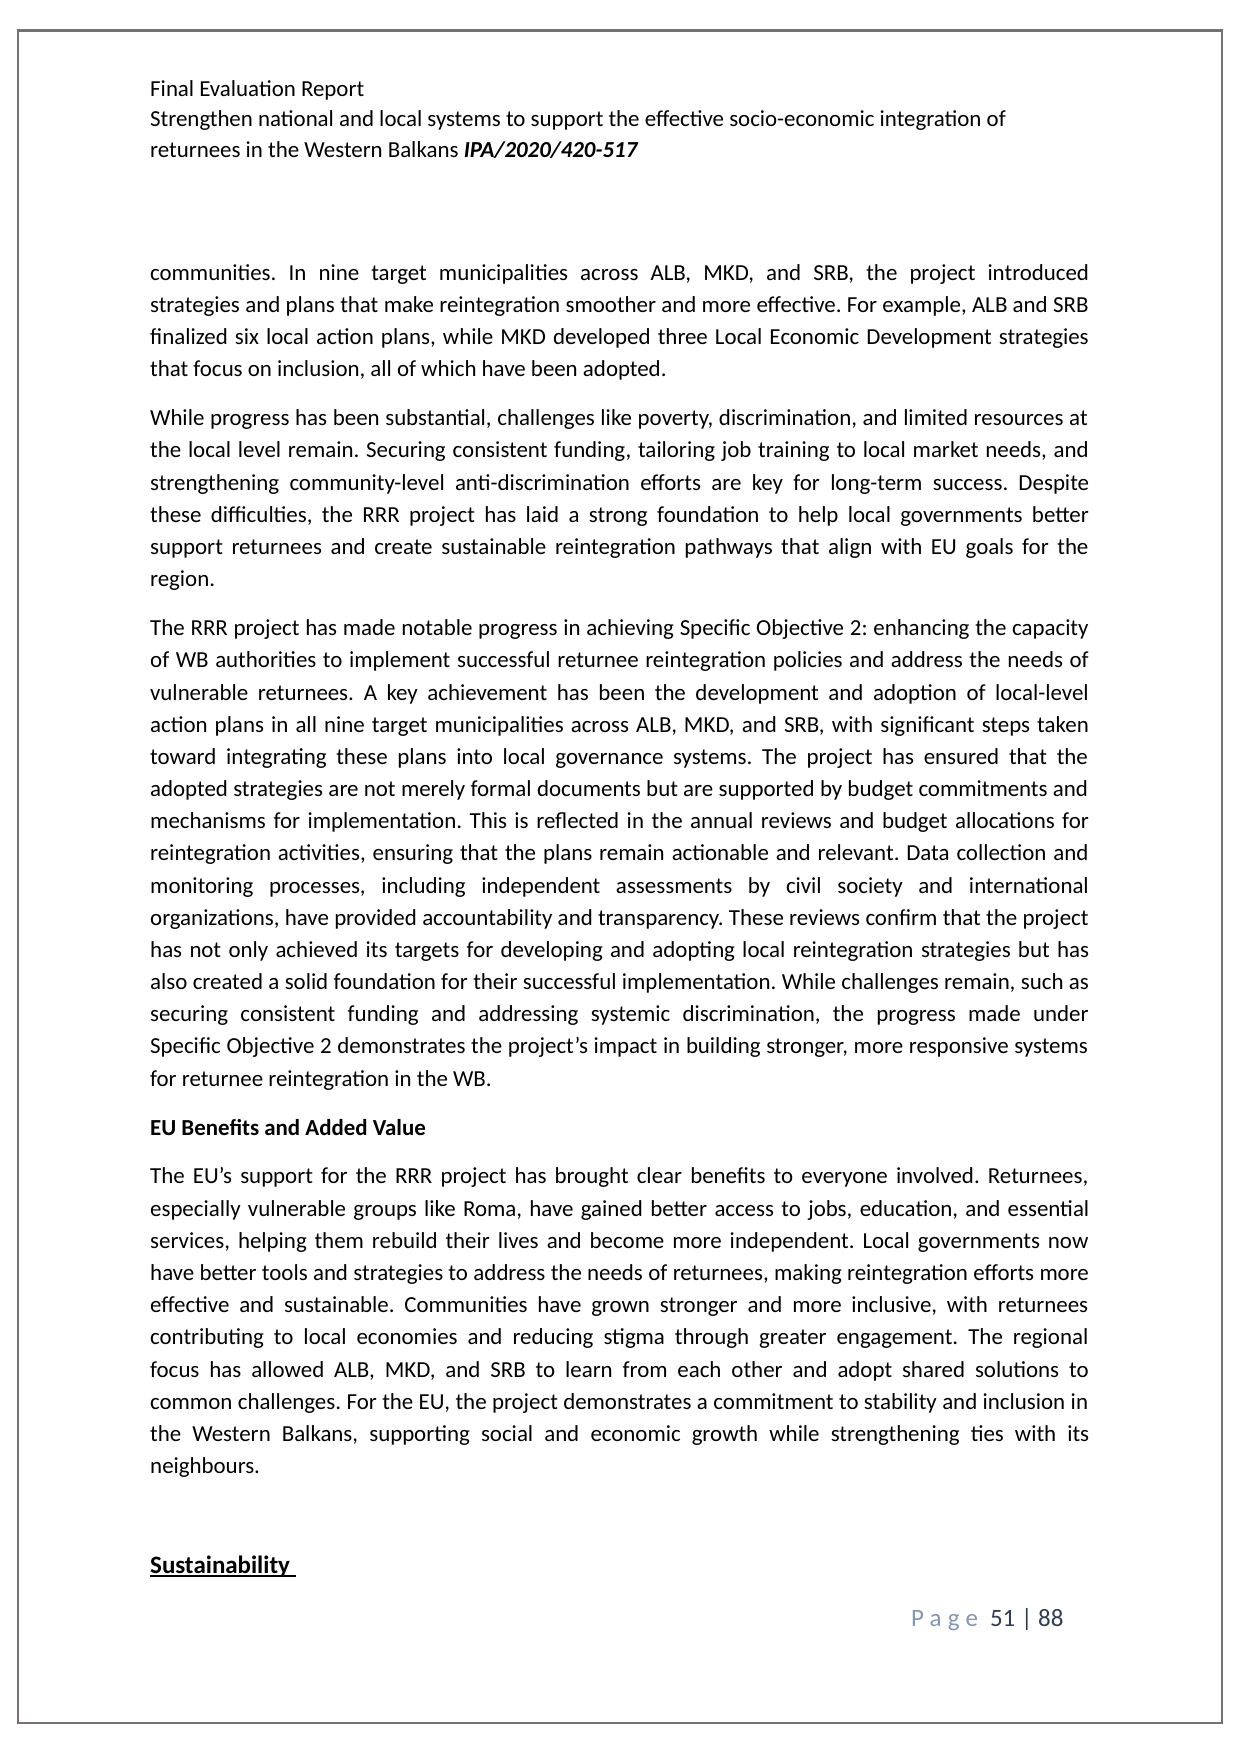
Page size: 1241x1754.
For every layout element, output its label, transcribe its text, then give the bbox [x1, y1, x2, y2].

text While progress has been substantial, challenges like poverty, discrimination, and limited resources at the local level remain. Securing consistent funding, tailoring job training to local market needs, and strengthening community-level anti-discrimination efforts are key for long-term success. Despite these difficulties, the RRR project has laid a strong foundation to help local governments better support returnees and create sustainable reintegration pathways that align with EU goals for the region. [150, 403, 1090, 592]
text The EU’s support for the RRR project has brought clear benefits to everyone involved. Returnees, especially vulnerable groups like Roma, have gained better access to jobs, education, and essential services, helping them rebuild their lives and become more independent. Local governments now have better tools and strategies to address the needs of returnees, making reintegration efforts more effective and sustainable. Communities have grown stronger and more inclusive, with returnees contributing to local economies and reducing stigma through greater engagement. The regional focus has allowed ALB, MKD, and SRB to learn from each other and adopt shared solutions to common challenges. For the EU, the project demonstrates a commitment to stability and inclusion in the Western Balkans, supporting social and economic growth while strengthening ties with its neighbours. [150, 1162, 1090, 1479]
text Sustainability [150, 1549, 1090, 1579]
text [150, 258, 1090, 383]
text The RRR project has made notable progress in achieving Specific Objective 2: enhancing the capacity of WB authorities to implement successful returnee reintegration policies and address the needs of vulnerable returnees. A key achievement has been the development and adoption of local-level action plans in all nine target municipalities across ALB, MKD, and SRB, with significant steps taken toward integrating these plans into local governance systems. The project has ensured that the adopted strategies are not merely formal documents but are supported by budget commitments and mechanisms for implementation. This is reflected in the annual reviews and budget allocations for reintegration activities, ensuring that the plans remain actionable and relevant. Data collection and monitoring processes, including independent assessments by civil society and international organizations, have provided accountability and transparency. These reviews confirm that the project has not only achieved its targets for developing and adopting local reintegration strategies but has also created a solid foundation for their successful implementation. While challenges remain, such as securing consistent funding and addressing systemic discrimination, the progress made under Specific Objective 2 demonstrates the project’s impact in building stronger, more responsive systems for returnee reintegration in the WB. [150, 613, 1090, 1092]
text EU Benefits and Added Value [150, 1113, 1090, 1141]
